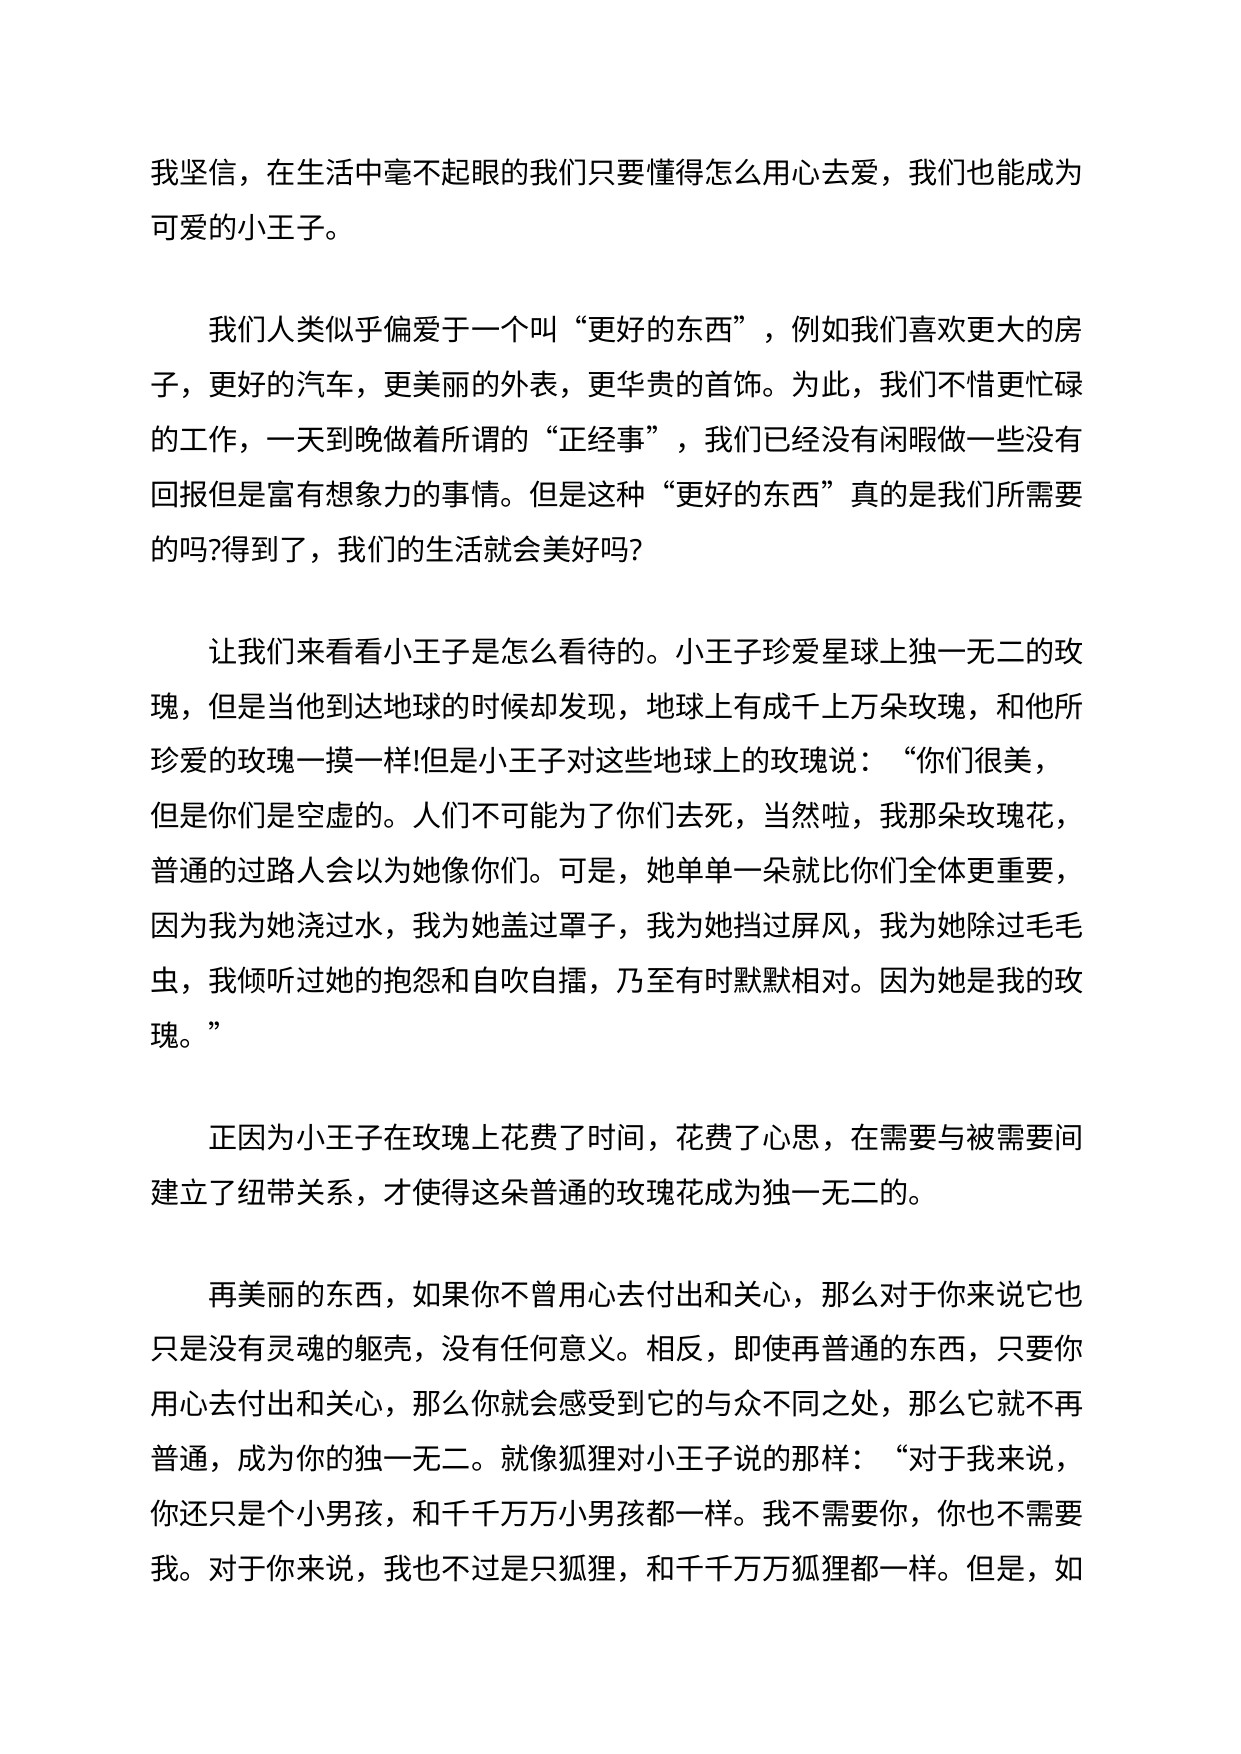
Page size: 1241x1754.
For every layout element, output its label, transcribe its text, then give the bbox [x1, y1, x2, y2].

text 让我们来看看小王子是怎么看待的。小王子珍爱星球上独一无二的玫瑰，但是当他到达地球的时候却发现，地球上有成千上万朵玫瑰，和他所珍爱的玫瑰一摸一样!但是小王子对这些地球上的玫瑰说：“你们很美，但是你们是空虚的。人们不可能为了你们去死，当然啦，我那朵玫瑰花，普通的过路人会以为她像你们。可是，她单单一朵就比你们全体更重要，因为我为她浇过水，我为她盖过罩子，我为她挡过屏风，我为她除过毛毛虫，我倾听过她的抱怨和自吹自擂，乃至有时默默相对。因为她是我的玫瑰。” [150, 628, 1090, 1055]
text 我们人类似乎偏爱于一个叫“更好的东西”，例如我们喜欢更大的房子，更好的汽车，更美丽的外表，更华贵的首饰。为此，我们不惜更忙碌的工作，一天到晚做着所谓的“正经事”，我们已经没有闲暇做一些没有回报但是富有想象力的事情。但是这种“更好的东西”真的是我们所需要的吗?得到了，我们的生活就会美好吗? [150, 307, 1090, 569]
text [150, 150, 1090, 247]
text 正因为小王子在玫瑰上花费了时间，花费了心思，在需要与被需要间建立了纽带关系，才使得这朵普通的玫瑰花成为独一无二的。 [150, 1114, 1090, 1212]
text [150, 1271, 1090, 1588]
